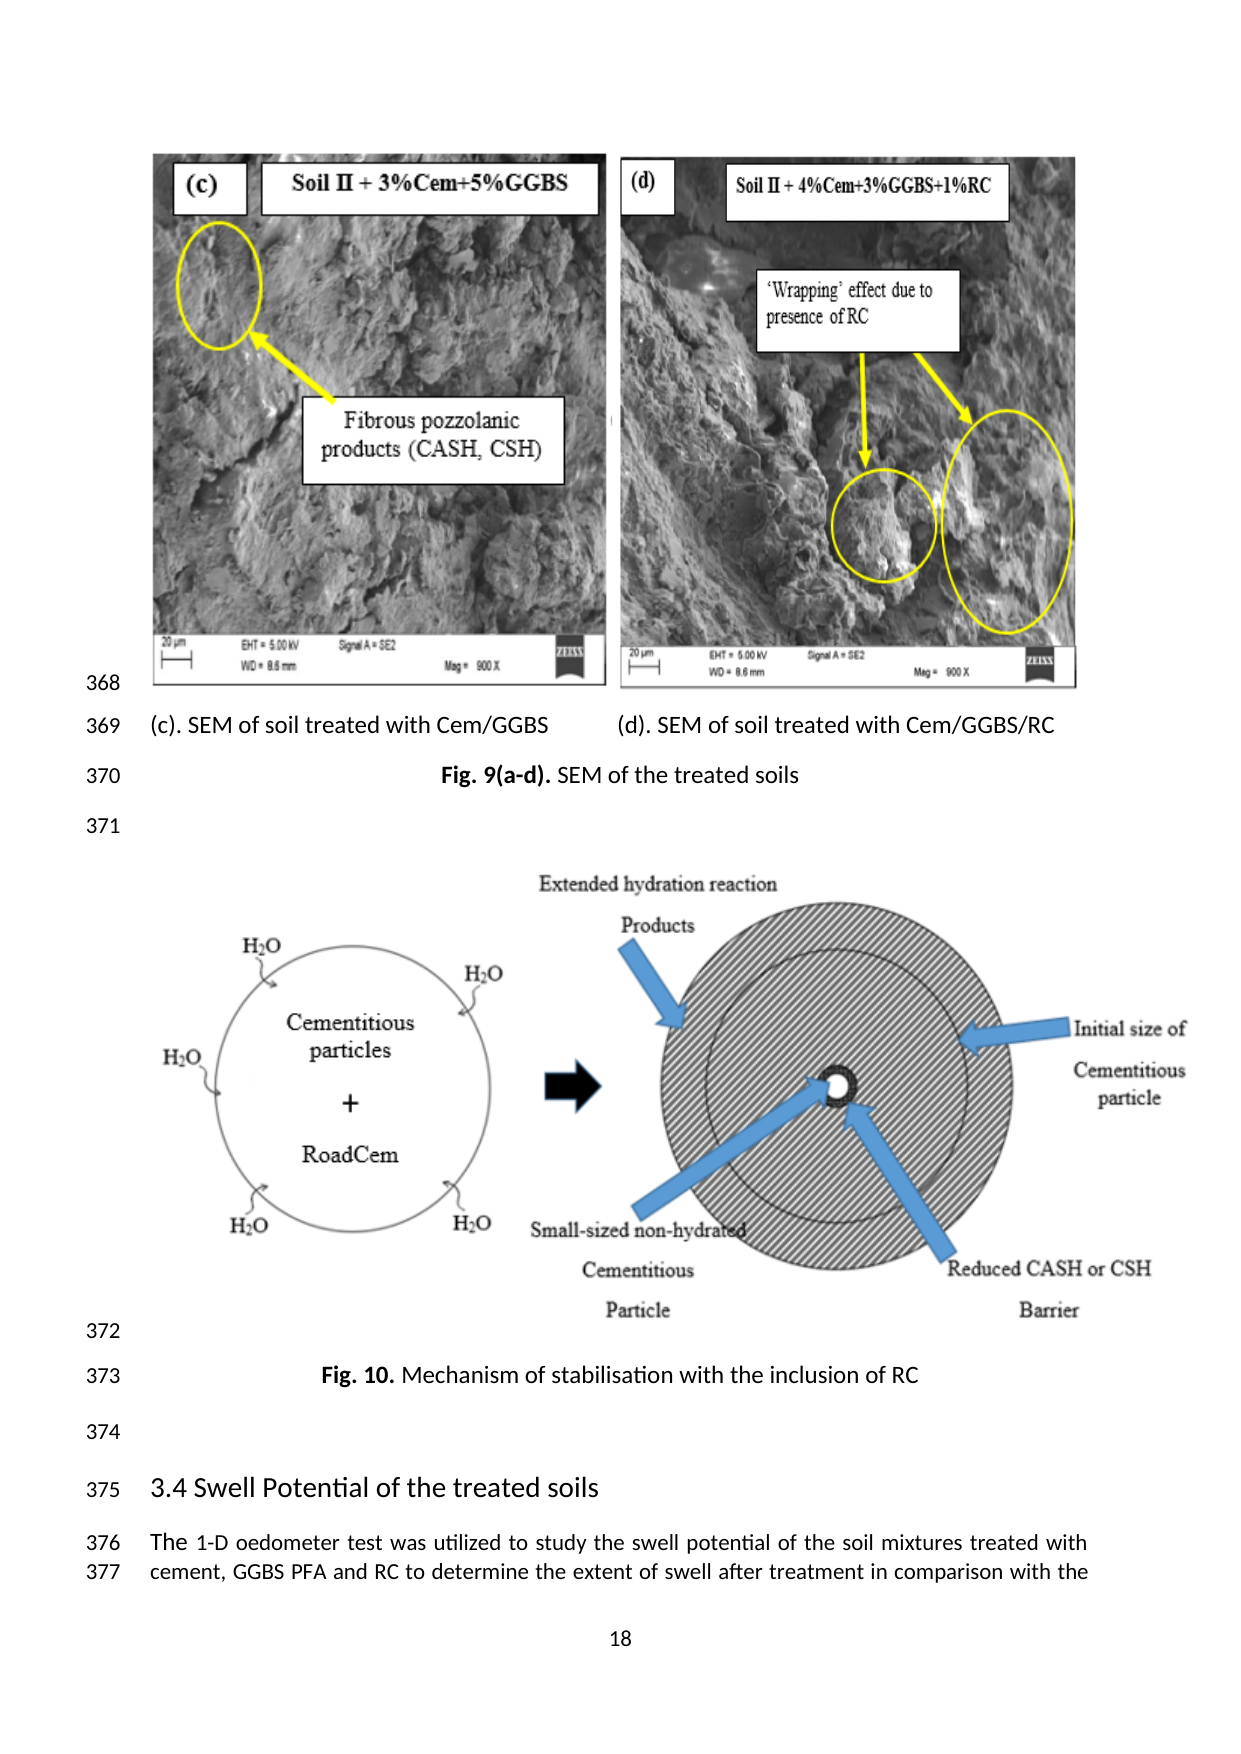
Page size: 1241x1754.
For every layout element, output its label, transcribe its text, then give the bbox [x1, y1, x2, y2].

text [150, 1526, 1090, 1585]
picture [150, 860, 1196, 1339]
picture [617, 151, 1080, 691]
picture [150, 150, 613, 691]
text Fig. 10. Mechanism of stabilisation with the inclusion of RC [150, 1359, 1090, 1390]
text (c). SEM of soil treated with Cem/GGBS (d). SEM of soil treated with Cem/GGBS/RC [150, 710, 1090, 740]
text Fig. 9(a-d). SEM of the treated soils [150, 759, 1090, 790]
text 3.4 Swell Potential of the treated soils [150, 1469, 1090, 1504]
